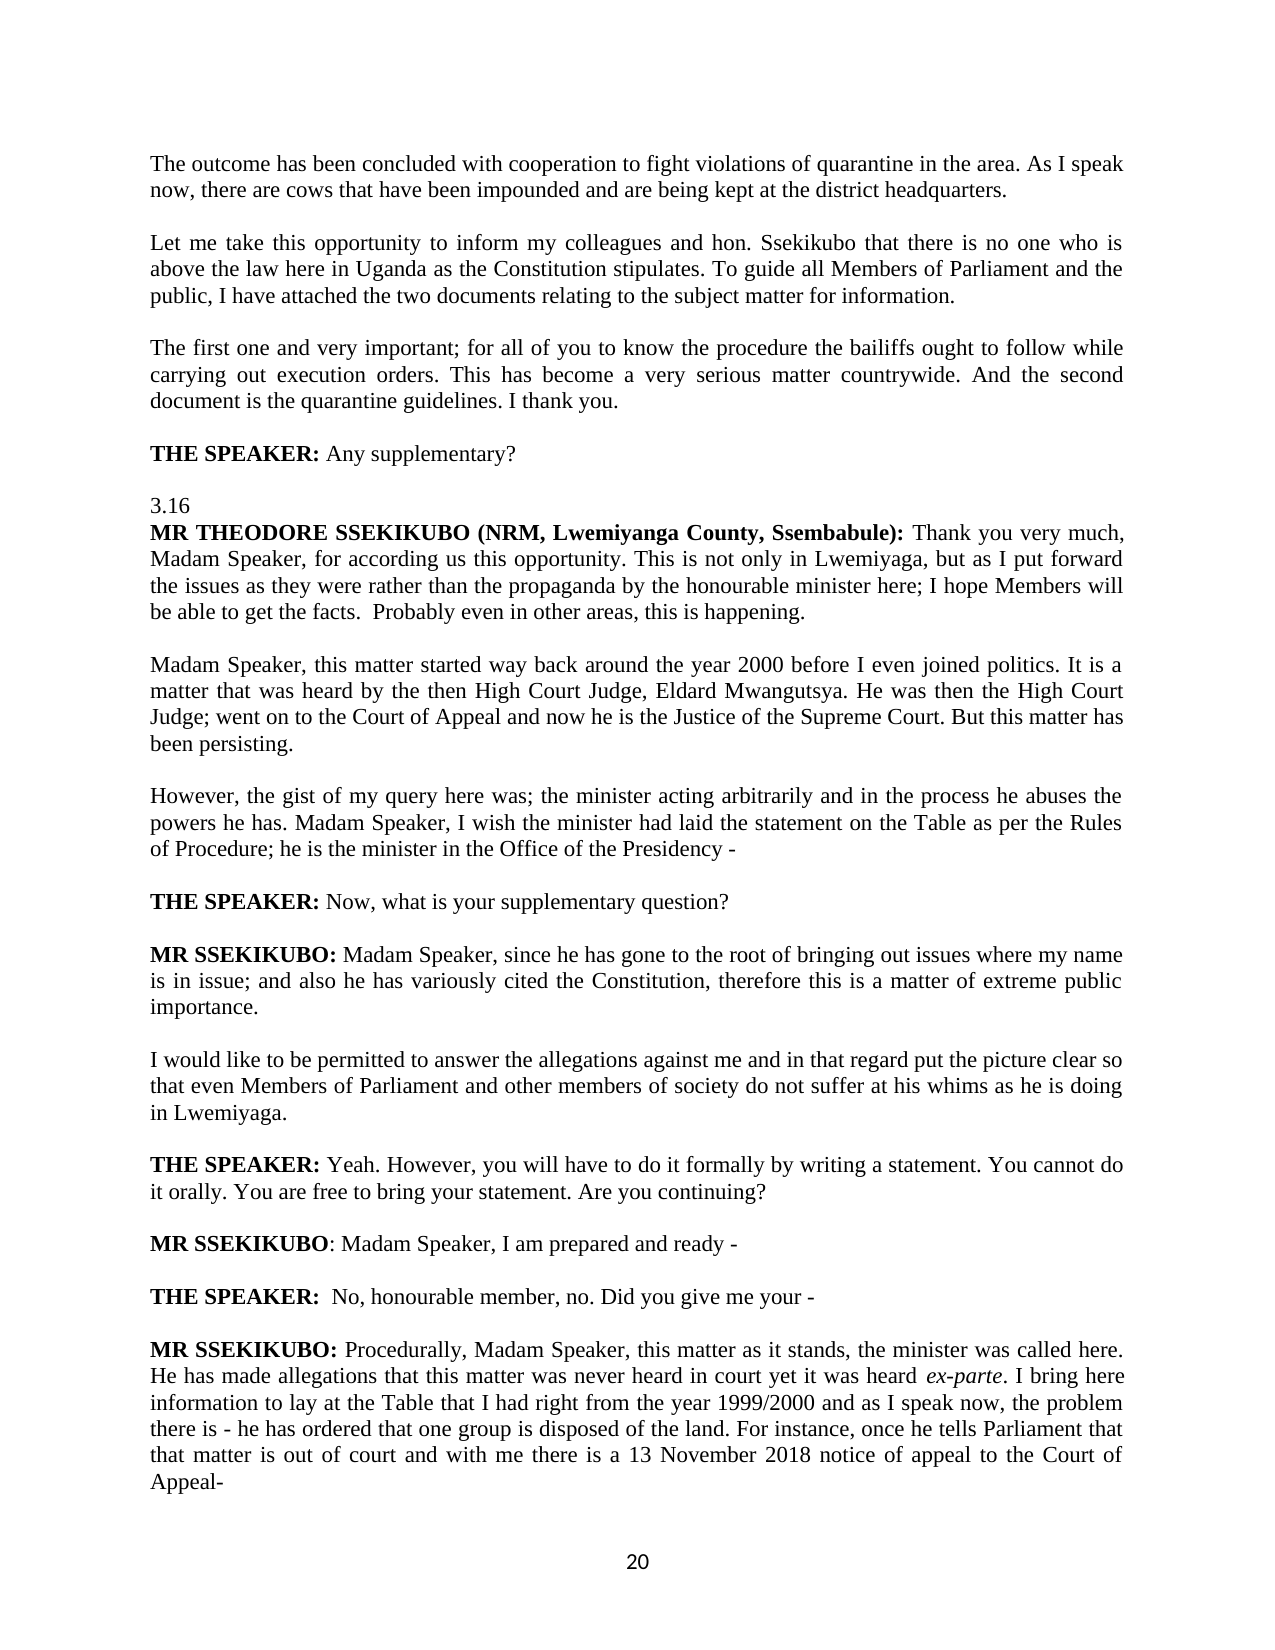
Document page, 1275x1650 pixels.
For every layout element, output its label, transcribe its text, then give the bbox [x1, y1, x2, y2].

text However, the gist of my query here was; the minister acting arbitrarily and in the process he abuses the powers he has. Madam Speaker, I wish the minister had laid the statement on the Table as per the Rules of Procedure; he is the minister in the Office of the Presidency - [150, 782, 1125, 862]
text Madam Speaker, this matter started way back around the year 2000 before I even joined politics. It is a matter that was heard by the then High Court Judge, Eldard Mwangutsya. He was then the High Court Judge; went on to the Court of Appeal and now he is the Justice of the Supreme Court. But this matter has been persisting. [150, 651, 1125, 756]
text The outcome has been concluded with cooperation to fight violations of quarantine in the area. As I speak now, there are cows that have been impounded and are being kept at the district headquarters. [150, 150, 1125, 203]
text MR SSEKIKUBO: Madam Speaker, I am prepared and ready - [150, 1231, 1125, 1257]
text The first one and very important; for all of you to know the procedure the bailiffs ought to follow while carrying out execution orders. This has become a very serious matter countrywide. And the second document is the quarantine guidelines. I thank you. [150, 334, 1125, 413]
text 3.16 [150, 493, 1125, 519]
text I would like to be permitted to answer the allegations against me and in that regard put the picture clear so that even Members of Parliament and other members of society do not suffer at his whims as he is doing in Lwemiyaga. [150, 1046, 1125, 1125]
text Let me take this opportunity to inform my colleagues and hon. Ssekikubo that there is no one who is above the law here in Uganda as the Constitution stipulates. To guide all Members of Parliament and the public, I have attached the two documents relating to the subject matter for information. [150, 229, 1125, 308]
text MR SSEKIKUBO: Procedurally, Madam Speaker, this matter as it stands, the minister was called here. He has made allegations that this matter was never heard in court yet it was heard ex-parte. I bring here information to lay at the Table that I had right from the year 1999/2000 and as I speak now, the problem there is - he has ordered that one group is disposed of the land. For instance, once he tells Parliament that that matter is out of court and with me there is a 13 November 2018 notice of appeal to the Court of Appeal- [150, 1336, 1125, 1494]
text MR SSEKIKUBO: Madam Speaker, since he has gone to the root of bringing out issues where my name is in issue; and also he has variously cited the Constitution, therefore this is a matter of extreme public importance. [150, 941, 1125, 1020]
text THE SPEAKER: No, honourable member, no. Did you give me your - [150, 1283, 1125, 1309]
text THE SPEAKER: Yeah. However, you will have to do it formally by writing a statement. You cannot do it orally. You are free to bring your statement. Are you continuing? [150, 1151, 1125, 1204]
text MR THEODORE SSEKIKUBO (NRM, Lwemiyanga County, Ssembabule): Thank you very much, Madam Speaker, for according us this opportunity. This is not only in Lwemiyaga, but as I put forward the issues as they were rather than the propaganda by the honourable minister here; I hope Members will be able to get the facts. Probably even in other areas, this is happening. [150, 519, 1125, 624]
text THE SPEAKER: Any supplementary? [150, 440, 1125, 466]
text THE SPEAKER: Now, what is your supplementary question? [150, 888, 1125, 914]
